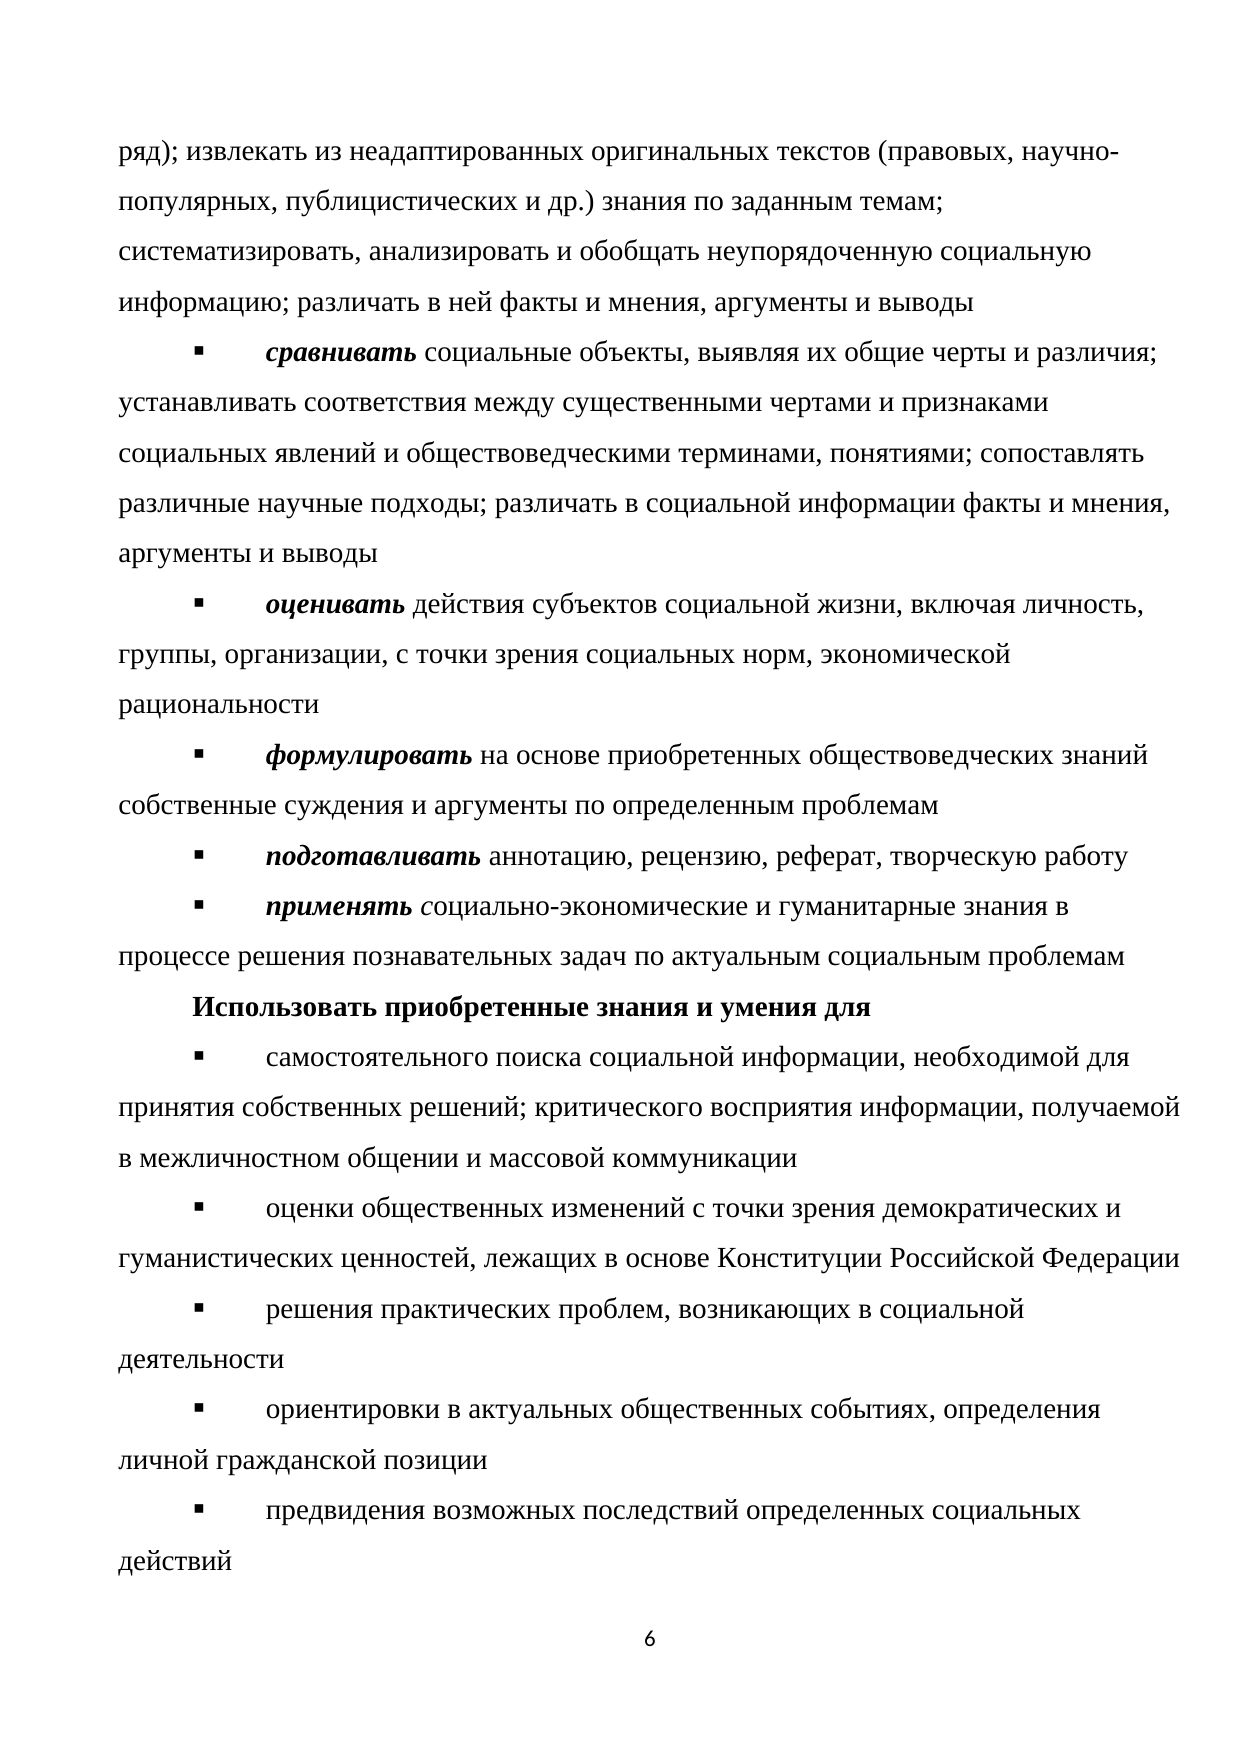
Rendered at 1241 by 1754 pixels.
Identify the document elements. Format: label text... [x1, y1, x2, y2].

list подготавливать аннотацию, рецензию, реферат, творческую работу [118, 838, 1181, 871]
list решения практических проблем, возникающих в социальной деятельности [118, 1291, 1181, 1375]
list оценивать действия субъектов социальной жизни, включая личность, группы, организации, с точки зрения социальных норм, экономической рациональности [118, 586, 1181, 720]
list самостоятельного поиска социальной информации, необходимой для принятия собственных решений; критического восприятия информации, получаемой в межличностном общении и массовой коммуникации [118, 1039, 1181, 1173]
list сравнивать социальные объекты, выявляя их общие черты и различия; устанавливать соответствия между существенными чертами и признаками социальных явлений и обществоведческими терминами, понятиями; сопоставлять различные научные подходы; различать в социальной информации факты и мнения, аргументы и выводы [118, 334, 1181, 569]
list предвидения возможных последствий определенных социальных действий [118, 1492, 1181, 1576]
list применять социально-экономические и гуманитарные знания в процессе решения познавательных задач по актуальным социальным проблемам [118, 888, 1181, 972]
list ориентировки в актуальных общественных событиях, определения личной гражданской позиции [118, 1392, 1181, 1476]
list оценки общественных изменений с точки зрения демократических и гуманистических ценностей, лежащих в основе Конституции Российской Федерации [118, 1190, 1181, 1274]
text Использовать приобретенные знания и умения для [118, 989, 1181, 1022]
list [118, 133, 1181, 317]
list формулировать на основе приобретенных обществоведческих знаний собственные суждения и аргументы по определенным проблемам [118, 737, 1181, 821]
